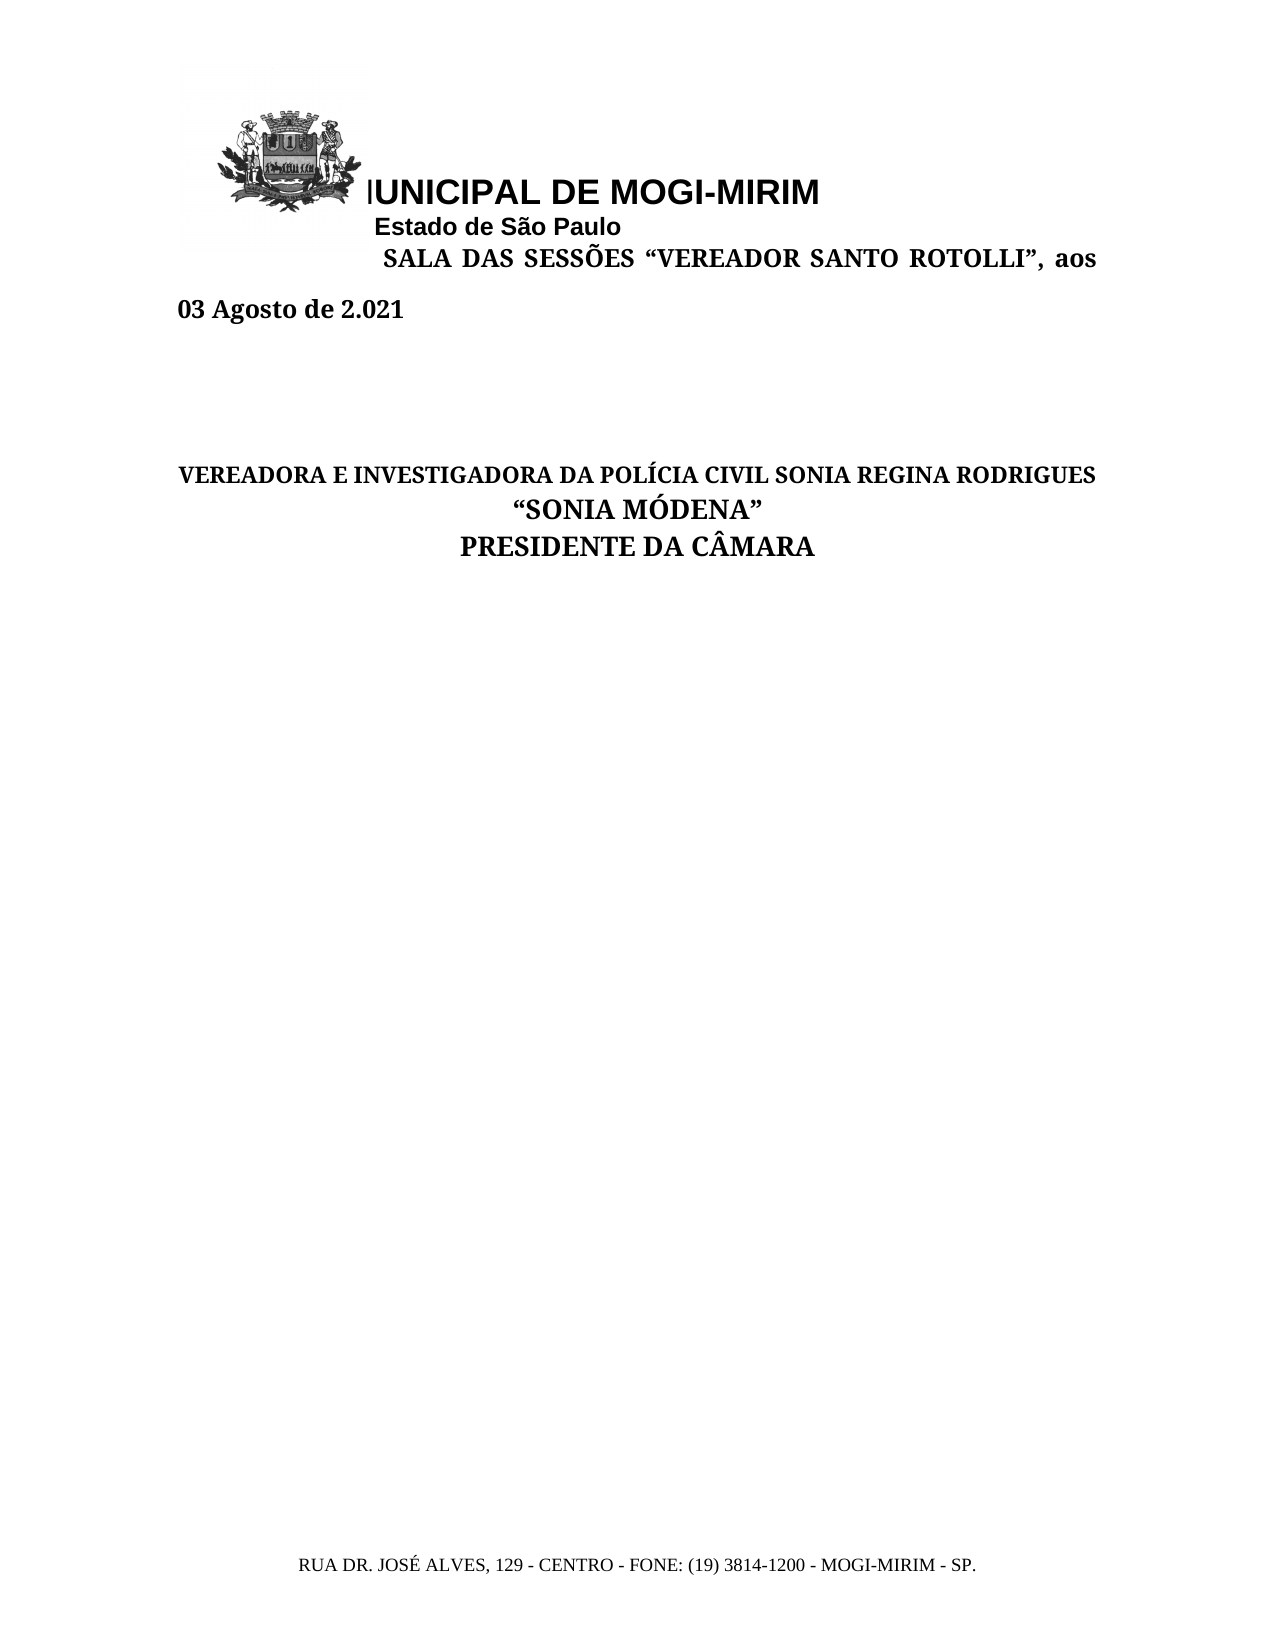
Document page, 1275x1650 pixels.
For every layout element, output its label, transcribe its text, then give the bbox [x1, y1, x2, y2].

text PRESIDENTE DA CÂMARA [177, 527, 1098, 564]
subtitle VEREADORA E INVESTIGADORA DA POLÍCIA CIVIL SONIA REGINA RODRIGUES [177, 459, 1098, 491]
text “SONIA MÓDENA” [177, 491, 1098, 527]
text SALA DAS SESSÕES “VEREADOR SANTO ROTOLLI”, aos 03 Agosto de 2.021 [177, 241, 1098, 326]
picture [178, 59, 369, 252]
